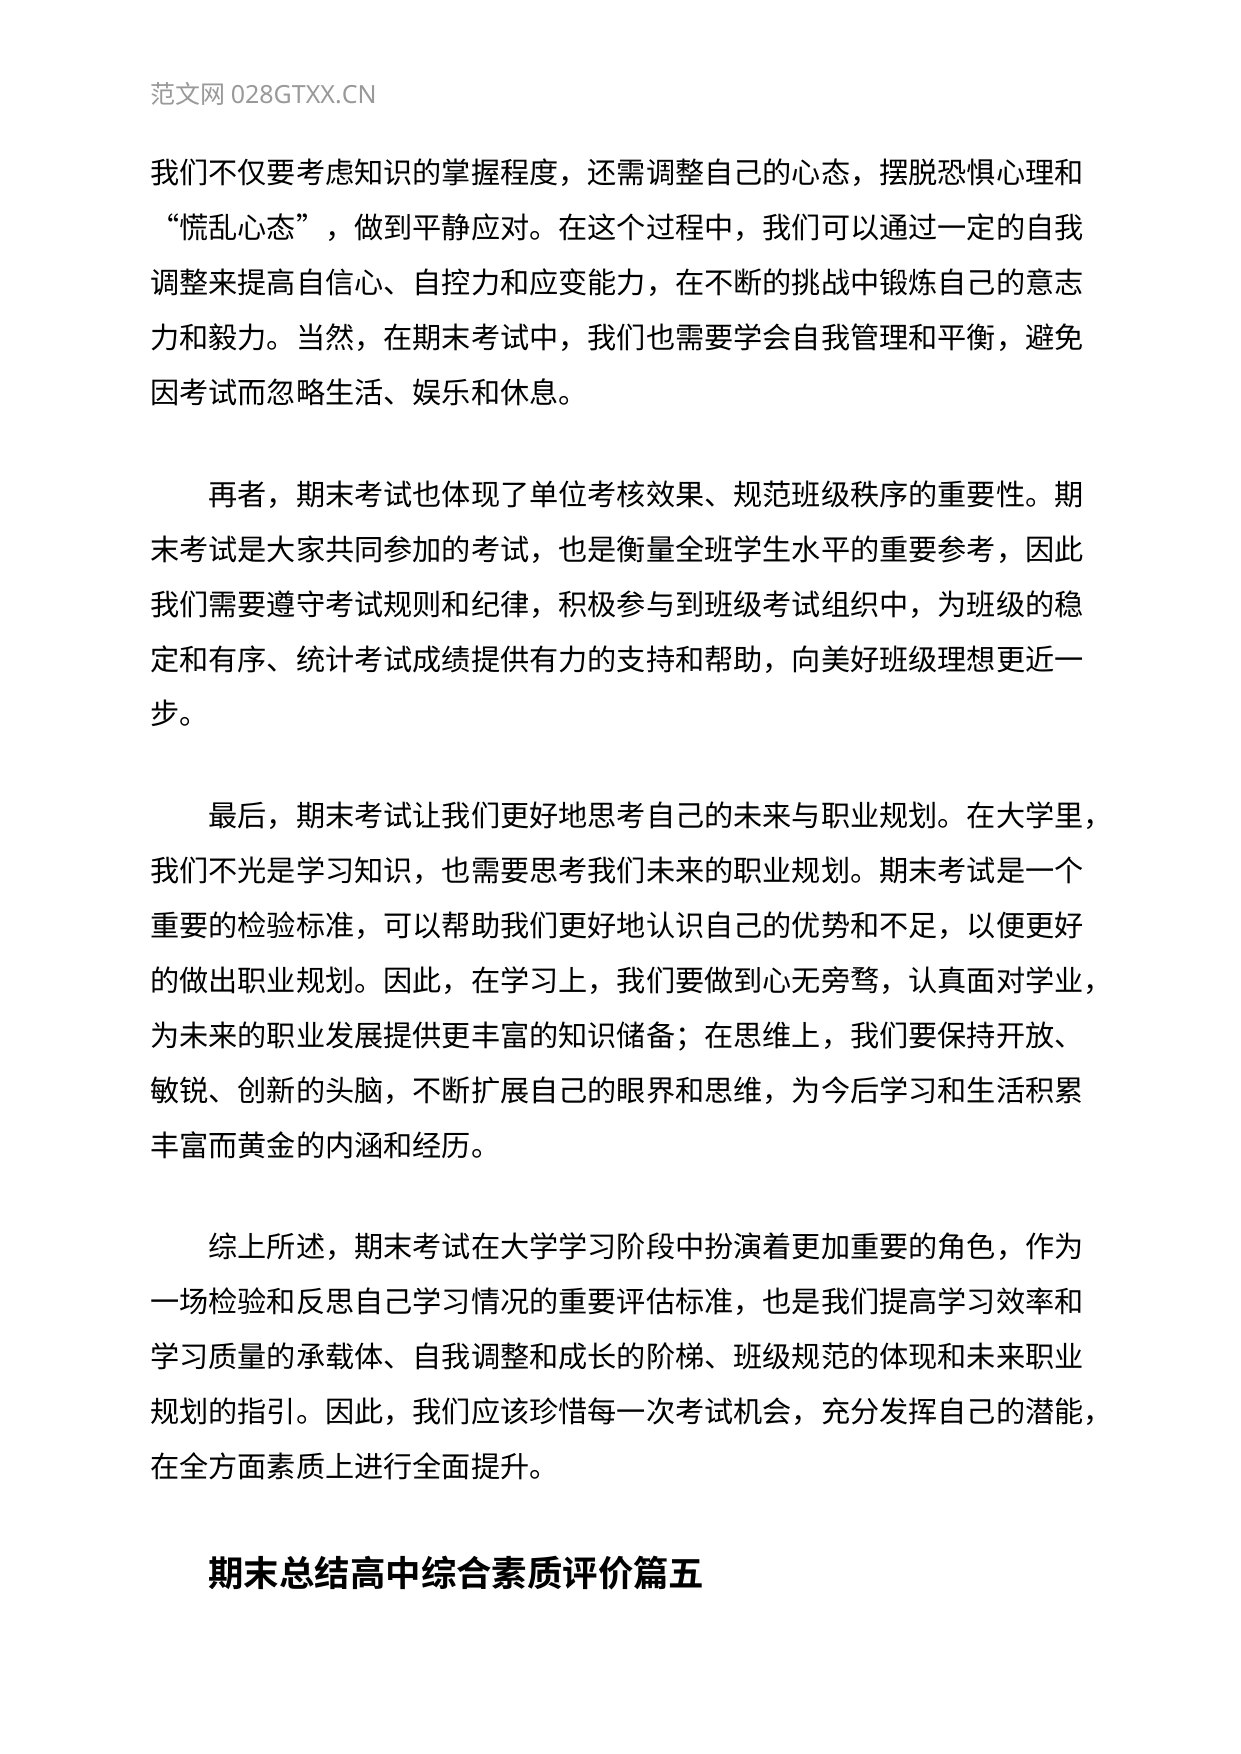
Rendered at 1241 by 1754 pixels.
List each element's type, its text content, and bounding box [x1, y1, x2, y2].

text 综上所述，期末考试在大学学习阶段中扮演着更加重要的角色，作为一场检验和反思自己学习情况的重要评估标准，也是我们提高学习效率和学习质量的承载体、自我调整和成长的阶梯、班级规范的体现和未来职业规划的指引。因此，我们应该珍惜每一次考试机会，充分发挥自己的潜能，在全方面素质上进行全面提升。 [150, 1224, 1090, 1486]
text 再者，期末考试也体现了单位考核效果、规范班级秩序的重要性。期末考试是大家共同参加的考试，也是衡量全班学生水平的重要参考，因此我们需要遵守考试规则和纪律，积极参与到班级考试组织中，为班级的稳定和有序、统计考试成绩提供有力的支持和帮助，向美好班级理想更近一步。 [150, 471, 1090, 733]
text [150, 150, 1090, 412]
text 期末总结高中综合素质评价篇五 [150, 1545, 1090, 1596]
text 最后，期末考试让我们更好地思考自己的未来与职业规划。在大学里，我们不光是学习知识，也需要思考我们未来的职业规划。期末考试是一个重要的检验标准，可以帮助我们更好地认识自己的优势和不足，以便更好的做出职业规划。因此，在学习上，我们要做到心无旁骛，认真面对学业，为未来的职业发展提供更丰富的知识储备；在思维上，我们要保持开放、敏锐、创新的头脑，不断扩展自己的眼界和思维，为今后学习和生活积累丰富而黄金的内涵和经历。 [150, 793, 1090, 1164]
